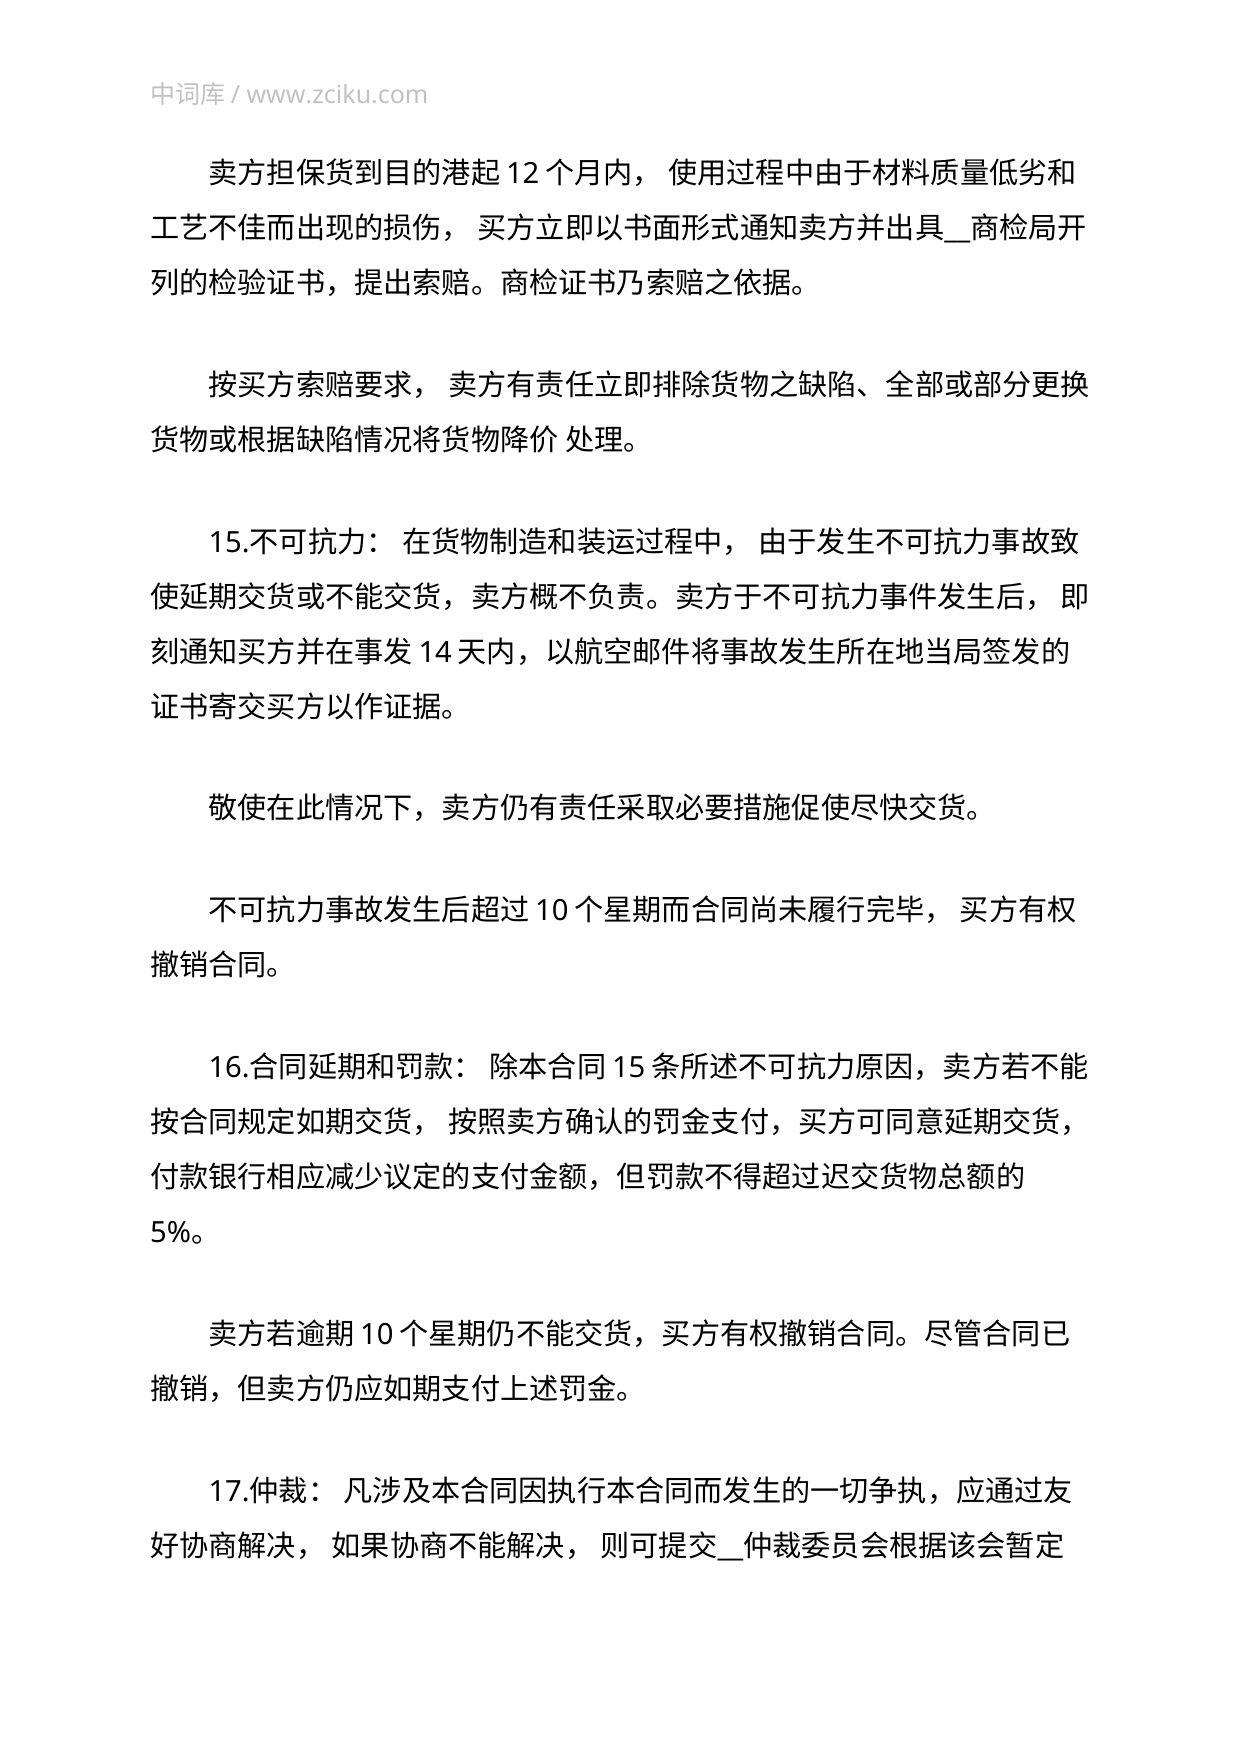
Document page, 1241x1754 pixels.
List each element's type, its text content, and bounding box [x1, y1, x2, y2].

text 敬使在此情况下，卖方仍有责任采取必要措施促使尽快交货。 [150, 785, 1090, 827]
text 不可抗力事故发生后超过10个星期而合同尚未履行完毕， 买方有权撤销合同。 [150, 887, 1090, 984]
text 16.合同延期和罚款： 除本合同15条所述不可抗力原因，卖方若不能按合同规定如期交货， 按照卖方确认的罚金支付，买方可同意延期交货， 付款银行相应减少议定的支付金额，但罚款不得超过迟交货物总额的5%。 [150, 1044, 1090, 1251]
text 卖方若逾期10个星期仍不能交货，买方有权撤销合同。尽管合同已撤销，但卖方仍应如期支付上述罚金。 [150, 1310, 1090, 1408]
text 按买方索赔要求， 卖方有责任立即排除货物之缺陷、全部或部分更换货物或根据缺陷情况将货物降价 处理。 [150, 362, 1090, 459]
text 卖方担保货到目的港起12个月内， 使用过程中由于材料质量低劣和工艺不佳而出现的损伤， 买方立即以书面形式通知卖方并出具__商检局开列的检验证书，提出索赔。商检证书乃索赔之依据。 [150, 150, 1090, 302]
text 15.不可抗力： 在货物制造和装运过程中， 由于发生不可抗力事故致使延期交货或不能交货，卖方概不负责。卖方于不可抗力事件发生后， 即刻通知买方并在事发14天内，以航空邮件将事故发生所在地当局签发的证书寄交买方以作证据。 [150, 518, 1090, 726]
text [150, 1467, 1090, 1564]
